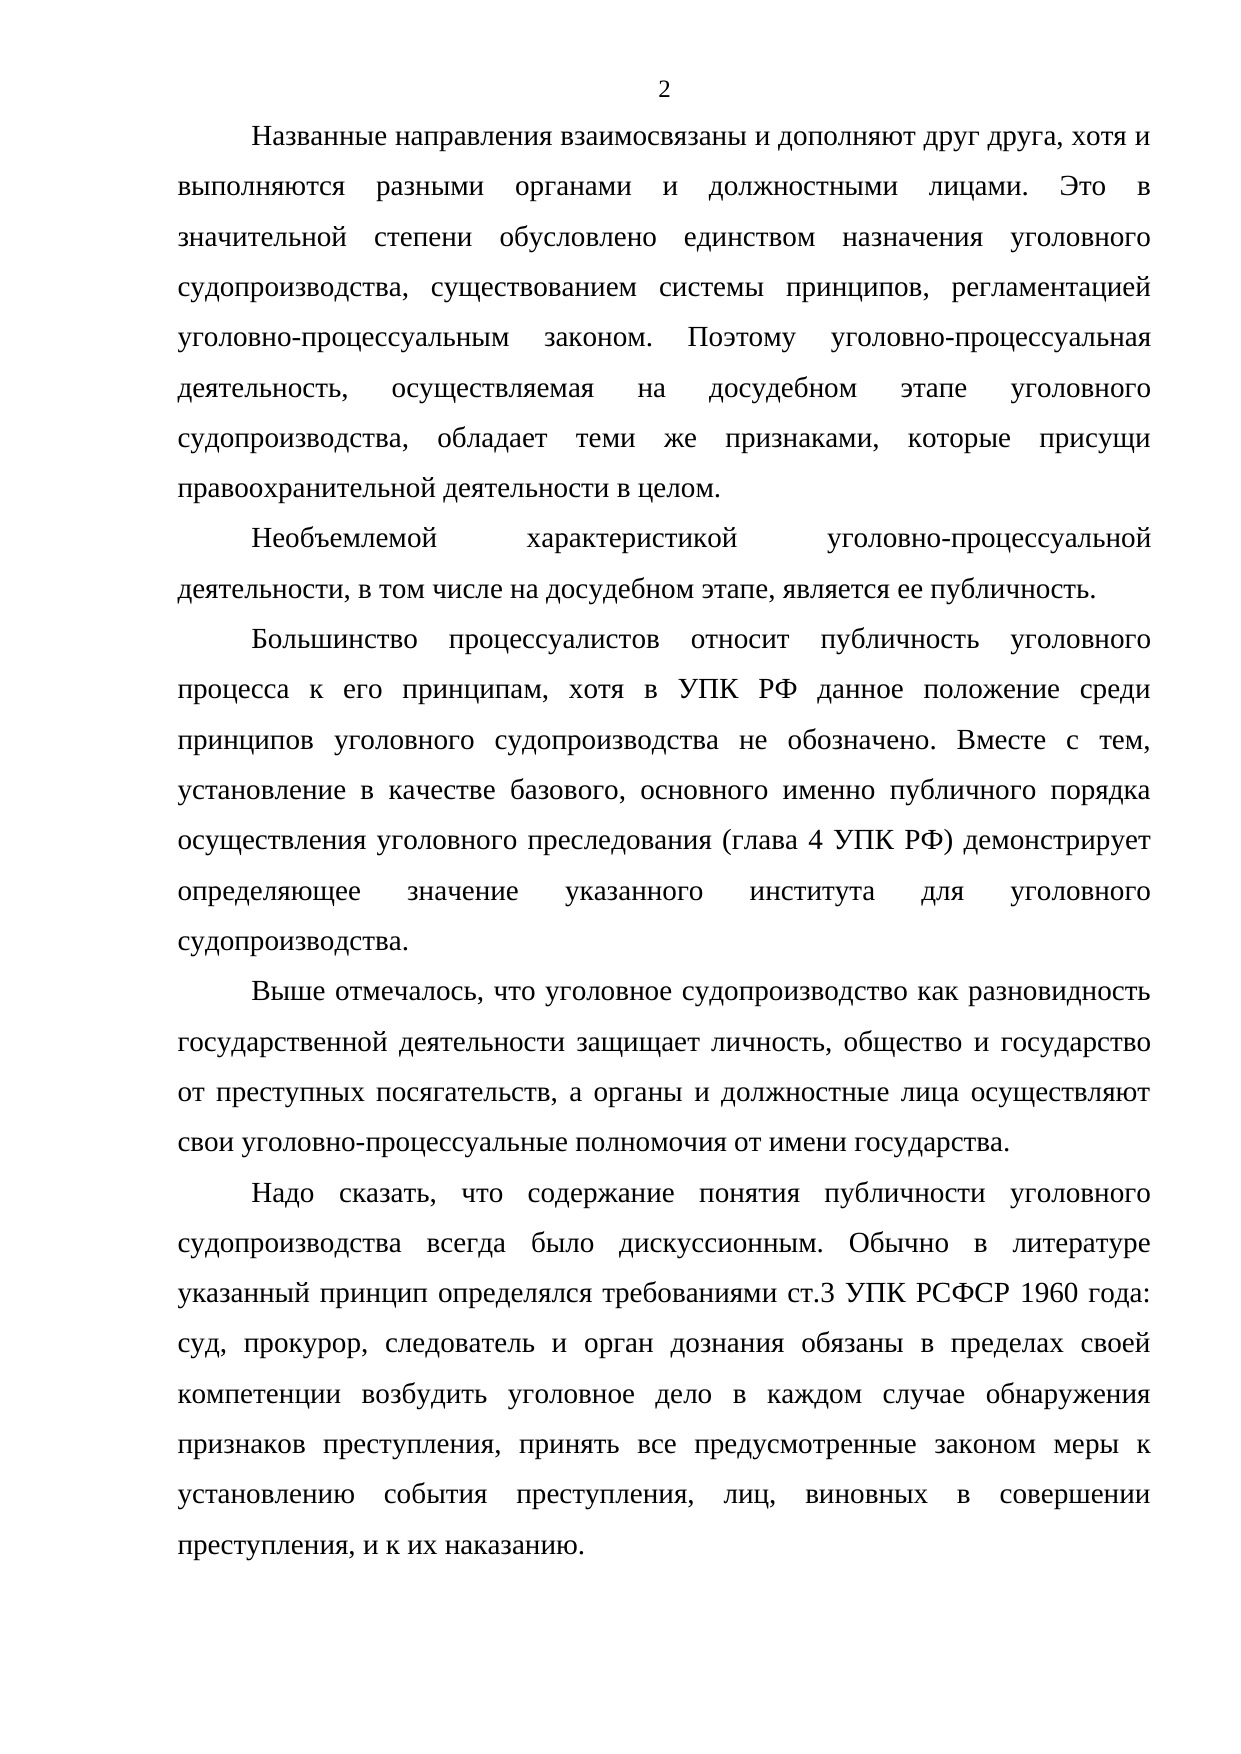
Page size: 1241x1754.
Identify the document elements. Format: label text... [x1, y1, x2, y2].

text Надо сказать, что содержание понятия публичности уголовного судопроизводства всегда было дискуссионным. Обычно в литературе указанный принцип определялся требованиями ст.3 УПК РСФСР 1960 года: суд, прокурор, следователь и орган дознания обязаны в пределах своей компетенции возбудить уголовное дело в каждом случае обнаружения признаков преступления, принять все предусмотренные законом меры к установлению события преступления, лиц, виновных в совершении преступления, и к их наказанию. [177, 1175, 1152, 1560]
text Выше отмечалось, что уголовное судопроизводство как разновидность государственной деятельности защищает личность, общество и государство от преступных посягательств, а органы и должностные лица осуществляют свои уголовно-процессуальные полномочия от имени государства. [177, 973, 1152, 1158]
text Необъемлемой характеристикой уголовно-процессуальной деятельности, в том числе на досудебном этапе, является ее публичность. [177, 521, 1152, 604]
text Большинство процессуалистов относит публичность уголовного процесса к его принципам, хотя в УПК РФ данное положение среди принципов уголовного судопроизводства не обозначено. Вместе с тем, установление в качестве базового, основного именно публичного порядка осуществления уголовного преследования (глава 4 УПК РФ) демонстрирует определяющее значение указанного института для уголовного судопроизводства. [177, 621, 1152, 957]
text Названные направления взаимосвязаны и дополняют друг друга, хотя и выполняются разными органами и должностными лицами. Это в значительной степени обусловлено единством назначения уголовного судопроизводства, существованием системы принципов, регламентацией уголовно-процессуальным законом. Поэтому уголовно-процессуальная деятельность, осуществляемая на досудебном этапе уголовного судопроизводства, обладает теми же признаками, которые присущи правоохранительной деятельности в целом. [177, 118, 1152, 504]
